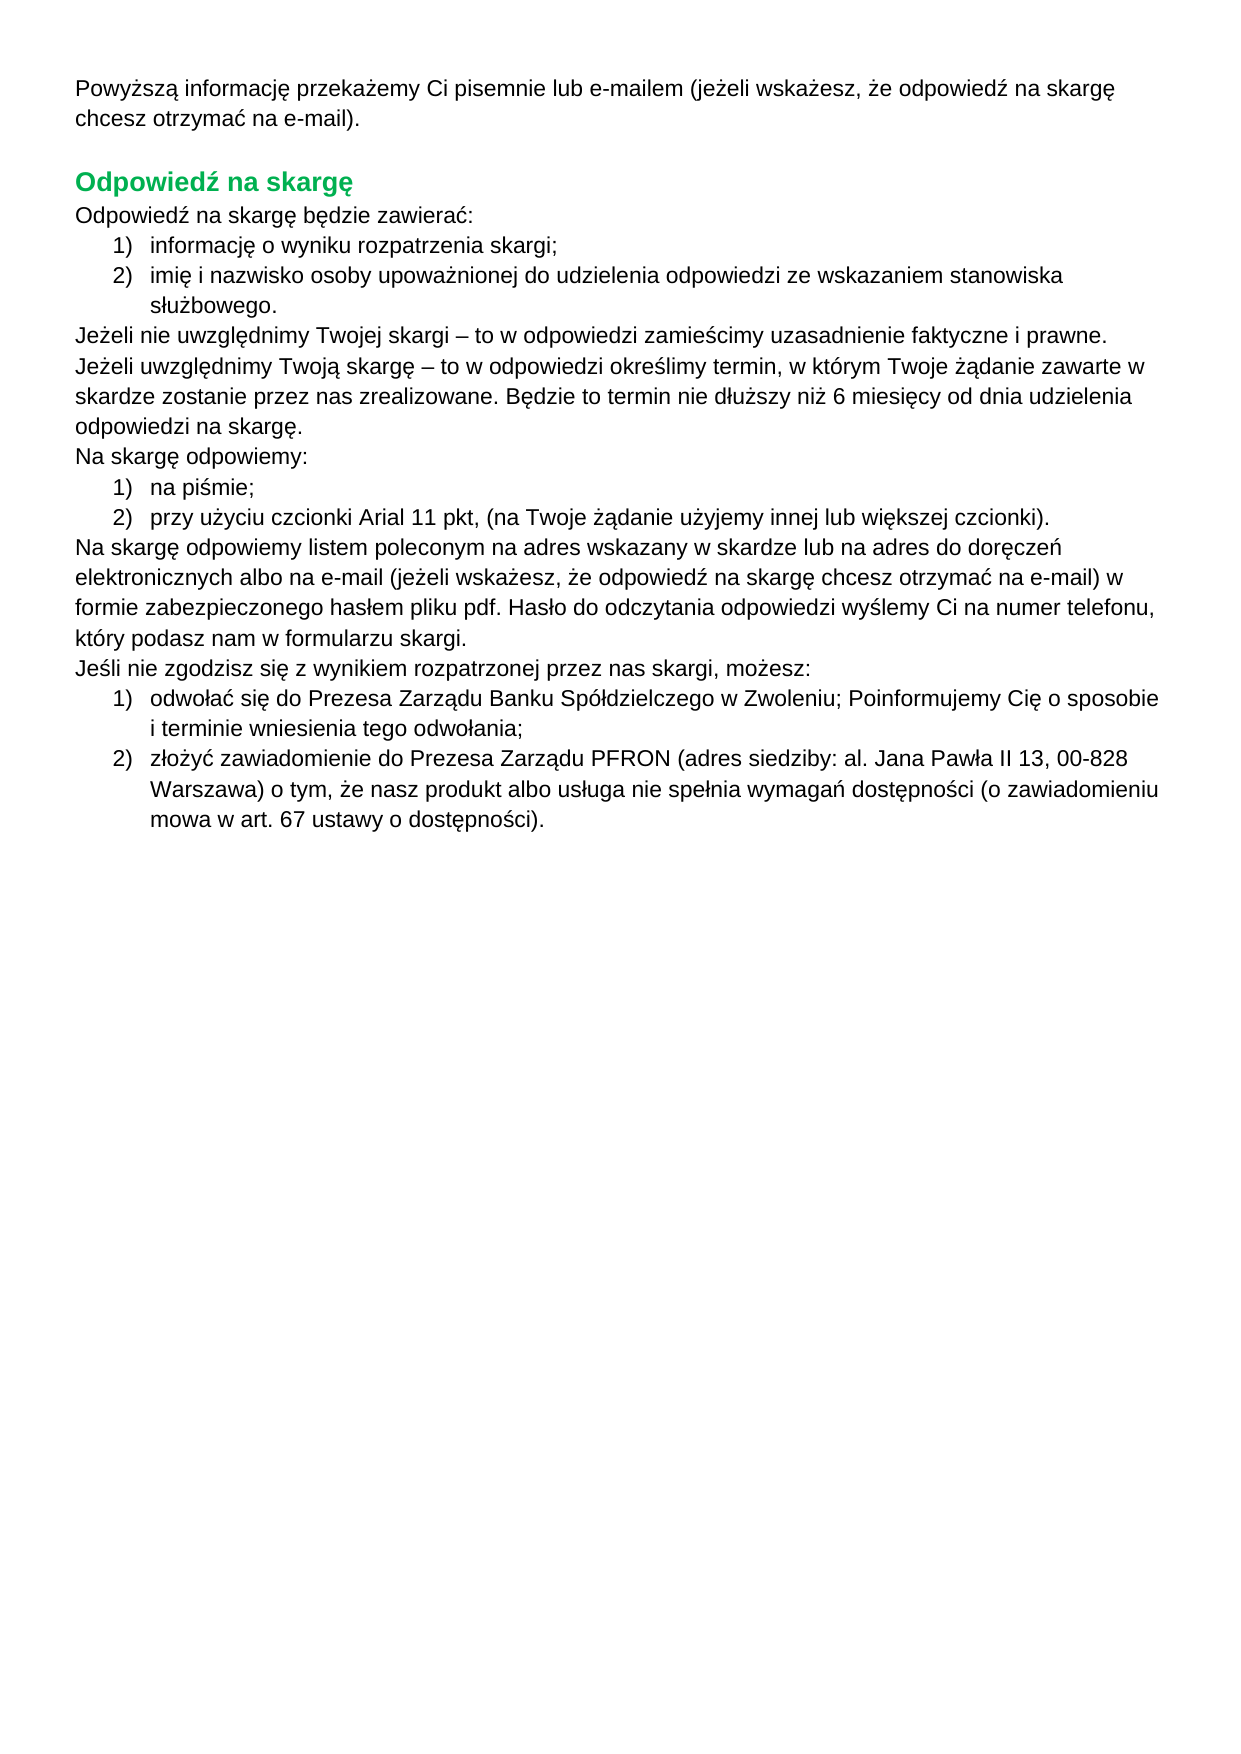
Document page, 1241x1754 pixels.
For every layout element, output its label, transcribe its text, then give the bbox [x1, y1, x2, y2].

text Jeżeli uwzględnimy Twoją skargę – to w odpowiedzi określimy termin, w którym Twoje żądanie zawarte w skardze zostanie przez nas zrealizowane. Będzie to termin nie dłuższy niż 6 miesięcy od dnia udzielenia odpowiedzi na skargę. [75, 353, 1165, 439]
text Odpowiedź na skargę będzie zawierać: [75, 202, 1165, 228]
text Na skargę odpowiemy listem poleconym na adres wskazany w skardze lub na adres do doręczeń elektronicznych albo na e-mail (jeżeli wskażesz, że odpowiedź na skargę chcesz otrzymać na e-mail) w formie zabezpieczonego hasłem pliku pdf. Hasło do odczytania odpowiedzi wyślemy Ci na numer telefonu, który podasz nam w formularzu skargi. [75, 534, 1165, 651]
text Na skargę odpowiemy: [75, 443, 1165, 469]
list imię i nazwisko osoby upoważnionej do udzielenia odpowiedzi ze wskazaniem stanowiska służbowego. [112, 262, 1165, 318]
list przy użyciu czcionki Arial 11 pkt, (na Twoje żądanie użyjemy innej lub większej czcionki). [112, 504, 1165, 530]
list informację o wyniku rozpatrzenia skargi; [112, 232, 1165, 258]
text Jeśli nie zgodzisz się z wynikiem rozpatrzonej przez nas skargi, możesz: [75, 655, 1165, 681]
list odwołać się do Prezesa Zarządu Banku Spółdzielczego w Zwoleniu; Poinformujemy Cię o sposobie i terminie wniesienia tego odwołania; [112, 685, 1165, 741]
list złożyć zawiadomienie do Prezesa Zarządu PFRON (adres siedziby: al. Jana Pawła II 13, 00-828 Warszawa) o tym, że nasz produkt albo usługa nie spełnia wymagań dostępności (o zawiadomieniu mowa w art. 67 ustawy o dostępności). [112, 745, 1165, 832]
text Jeżeli nie uwzględnimy Twojej skargi – to w odpowiedzi zamieścimy uzasadnienie faktyczne i prawne. [75, 322, 1165, 349]
list na piśmie; [112, 473, 1165, 500]
text Odpowiedź na skargę [75, 166, 1165, 197]
text Powyższą informację przekażemy Ci pisemnie lub e-mailem (jeżeli wskażesz, że odpowiedź na skargę chcesz otrzymać na e-mail). [75, 75, 1165, 132]
